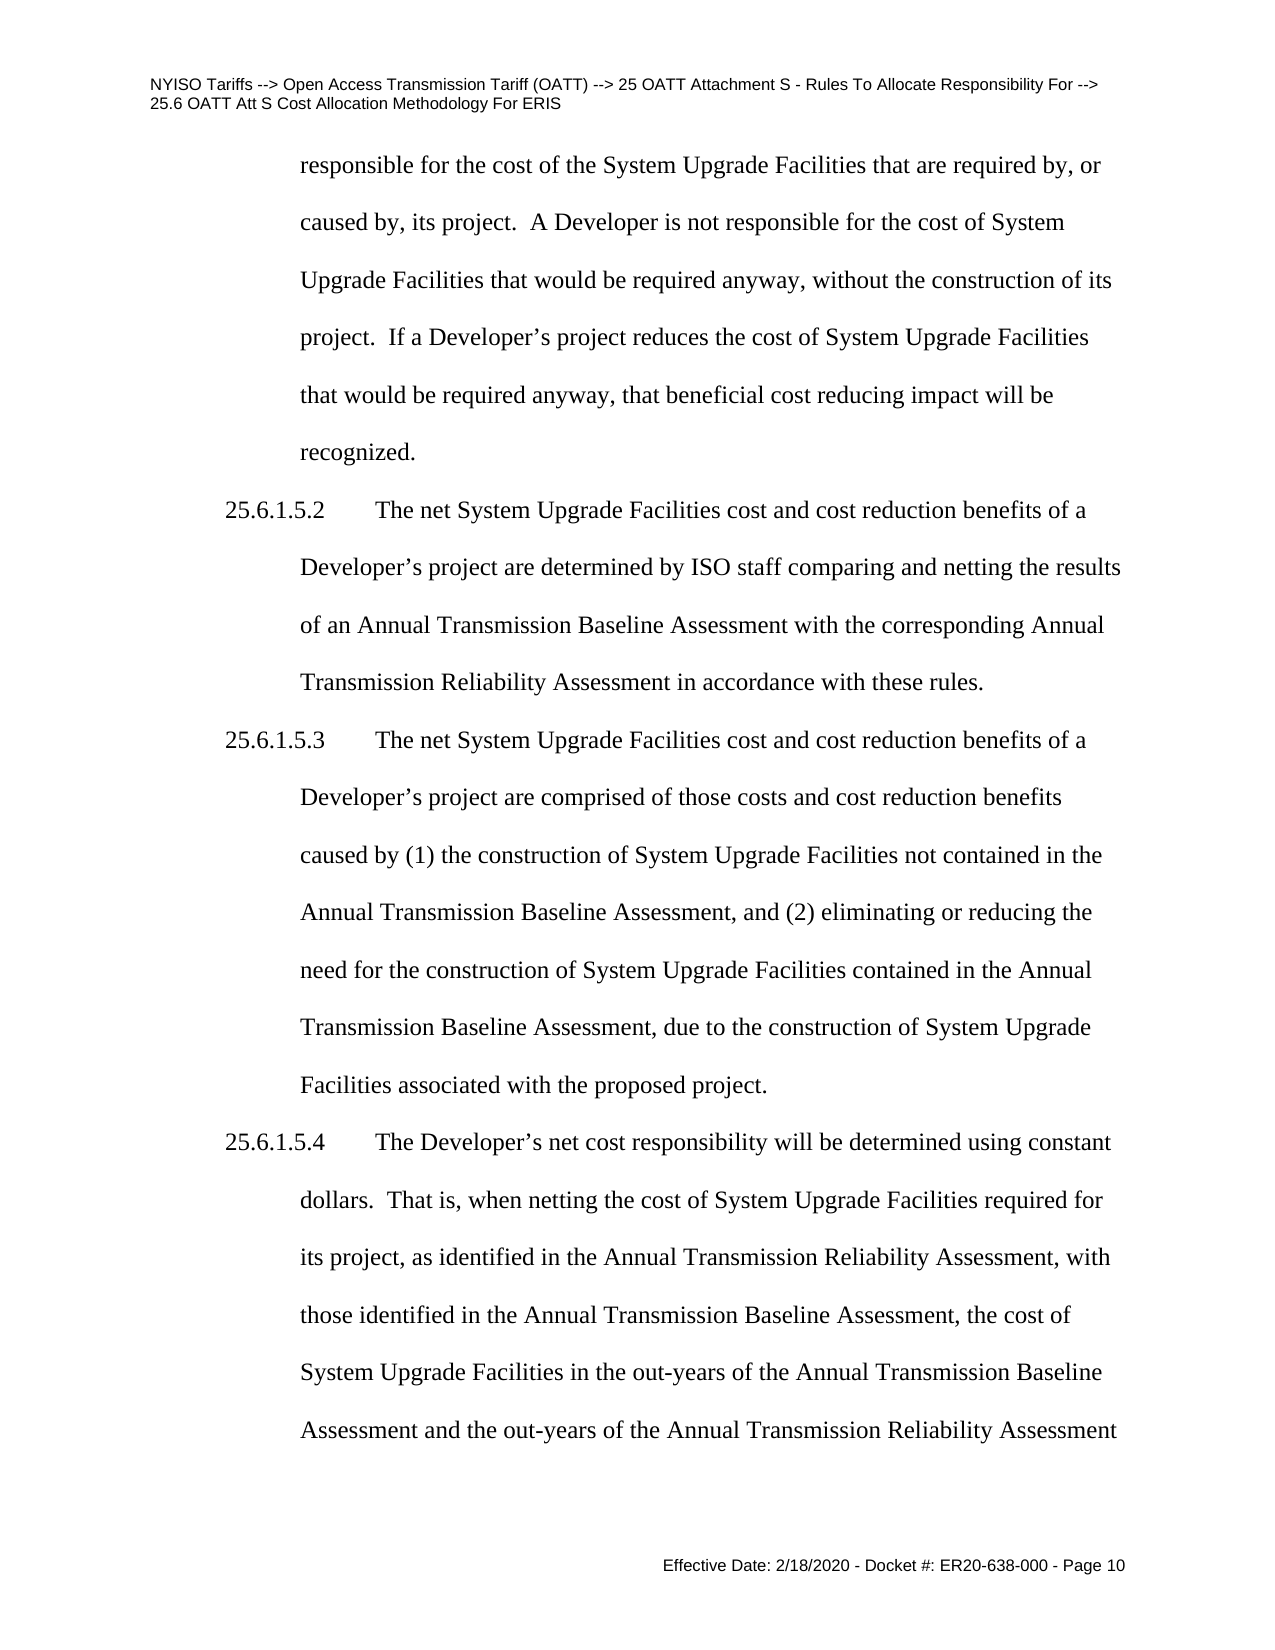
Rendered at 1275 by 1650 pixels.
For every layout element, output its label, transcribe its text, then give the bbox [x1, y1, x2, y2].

text 25.6.1.5.3 The net System Upgrade Facilities cost and cost reduction benefits of a Developer’s project are comprised of those costs and cost reduction benefits caused by (1) the construction of System Upgrade Facilities not contained in the Annual Transmission Baseline Assessment, and (2) eliminating or reducing the need for the construction of System Upgrade Facilities contained in the Annual Transmission Baseline Assessment, due to the construction of System Upgrade Facilities associated with the proposed project. [225, 725, 1125, 1099]
text 25.6.1.5.2 The net System Upgrade Facilities cost and cost reduction benefits of a Developer’s project are determined by ISO staff comparing and netting the results of an Annual Transmission Baseline Assessment with the corresponding Annual Transmission Reliability Assessment in accordance with these rules. [225, 495, 1125, 696]
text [225, 150, 1125, 466]
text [225, 1127, 1125, 1444]
